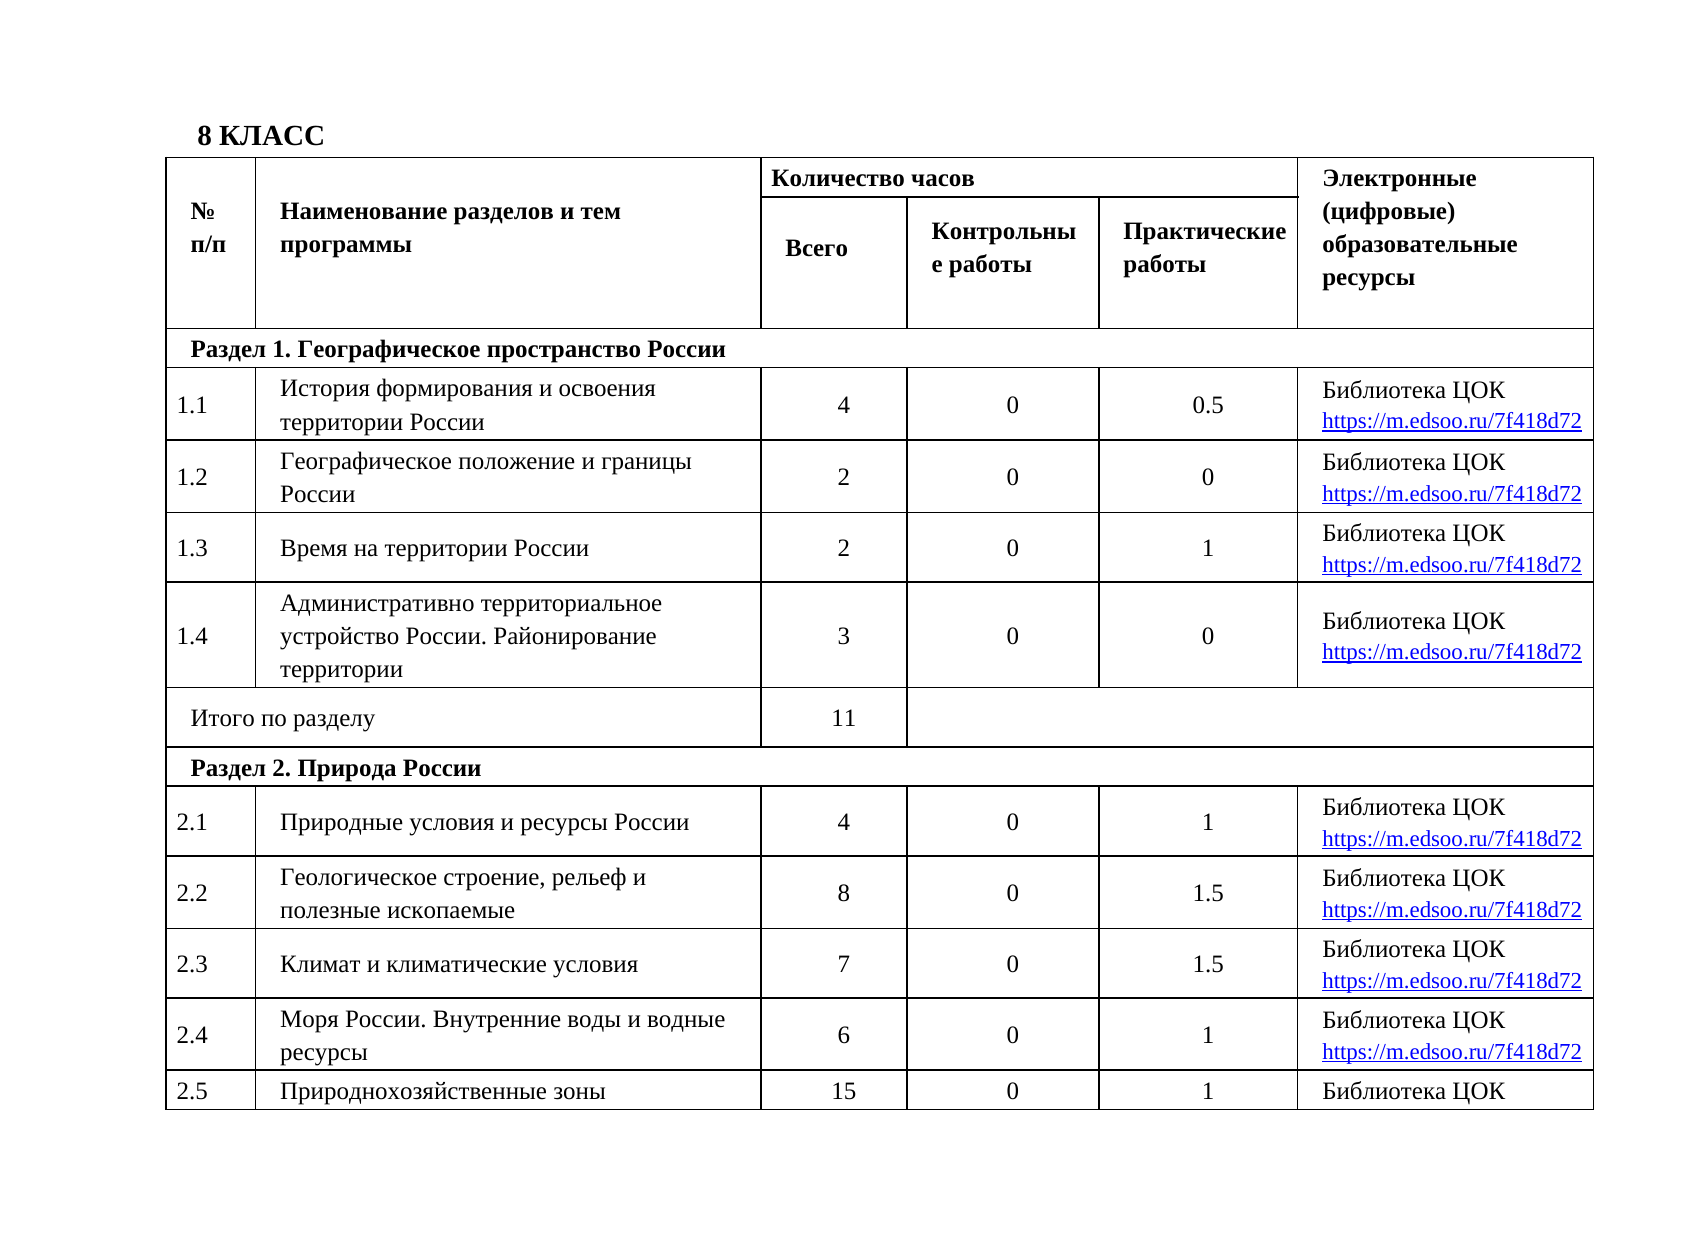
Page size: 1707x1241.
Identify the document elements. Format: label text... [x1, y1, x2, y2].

table_header Электронные (цифровые) образовательные ресурсы [1298, 158, 1593, 327]
table_cell 1 [1100, 1071, 1297, 1109]
table_cell 2.2 [167, 857, 255, 927]
table_cell 1.5 [1100, 857, 1297, 927]
table_header Наименование разделов и тем программы [256, 158, 760, 327]
table_cell Практические работы [1100, 198, 1297, 327]
table_cell 0 [908, 441, 1098, 512]
table_cell Раздел 1. Географическое пространство России [167, 329, 1593, 367]
text 8 КЛАСС [190, 118, 1618, 152]
table_cell Библиотека ЦОК https://m.edsoo.ru/7f418d72 [1298, 513, 1593, 581]
table_cell 0 [908, 513, 1098, 581]
table_cell 2.1 [167, 787, 255, 855]
table_cell Раздел 2. Природа России [167, 748, 1593, 785]
table_cell Библиотека ЦОК https://m.edsoo.ru/7f418d72 [1298, 787, 1593, 855]
table_cell 0 [908, 929, 1098, 997]
table_cell Контрольные работы [908, 198, 1098, 327]
table_cell 0 [908, 368, 1098, 439]
table_cell Время на территории России [256, 513, 760, 581]
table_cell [1298, 999, 1593, 1069]
table_cell 0 [1100, 441, 1297, 512]
table_cell Библиотека ЦОК https://m.edsoo.ru/7f418d72 [1298, 368, 1593, 439]
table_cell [256, 1071, 760, 1109]
table_cell Природные условия и ресурсы России [256, 787, 760, 855]
table_header Количество часов [762, 158, 1297, 196]
table_cell 2 [762, 513, 906, 581]
table_cell 7 [762, 929, 906, 997]
table_cell 0 [908, 583, 1098, 687]
table_cell 2 [762, 441, 906, 512]
table_cell 1.5 [1100, 929, 1297, 997]
table_cell Библиотека ЦОК https://m.edsoo.ru/7f418d72 [1298, 857, 1593, 927]
table_cell История формирования и освоения территории России [256, 368, 760, 439]
table_cell Итого по разделу [167, 688, 760, 746]
table_cell 0.5 [1100, 368, 1297, 439]
table_cell Моря России. Внутренние воды и водные ресурсы [256, 999, 760, 1069]
table_cell 6 [762, 999, 906, 1069]
table_cell Климат и климатические условия [256, 929, 760, 997]
table_cell Всего [762, 198, 906, 327]
table_cell Географическое положение и границы России [256, 441, 760, 512]
table_cell 0 [908, 787, 1098, 855]
table_cell 2.4 [167, 999, 255, 1069]
table_cell 3 [762, 583, 906, 687]
table_cell 1 [1100, 513, 1297, 581]
table_cell 0 [908, 999, 1098, 1069]
table_cell 0 [908, 857, 1098, 927]
table_cell 2.5 [167, 1071, 255, 1109]
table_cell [1298, 1071, 1593, 1109]
table_cell 1.4 [167, 583, 255, 687]
table_cell Геологическое строение, рельеф и полезные ископаемые [256, 857, 760, 927]
table_cell 4 [762, 787, 906, 855]
table_cell 15 [762, 1071, 906, 1109]
table_cell 1.2 [167, 441, 255, 512]
table_cell 1.3 [167, 513, 255, 581]
table_cell 1 [1100, 787, 1297, 855]
table_cell Библиотека ЦОК https://m.edsoo.ru/7f418d72 [1298, 929, 1593, 997]
table_cell 0 [1100, 583, 1297, 687]
table_cell [908, 688, 1593, 746]
table_cell Административно территориальное устройство России. Районирование территории [256, 583, 760, 687]
table_header № п/п [167, 158, 255, 327]
table_cell 8 [762, 857, 906, 927]
table_cell 1.1 [167, 368, 255, 439]
table_cell Библиотека ЦОК https://m.edsoo.ru/7f418d72 [1298, 583, 1593, 687]
table_cell 2.3 [167, 929, 255, 997]
table_cell 11 [762, 688, 906, 746]
table_cell Библиотека ЦОК https://m.edsoo.ru/7f418d72 [1298, 441, 1593, 512]
table_cell 1 [1100, 999, 1297, 1069]
table_cell 0 [908, 1071, 1098, 1109]
table_cell 4 [762, 368, 906, 439]
